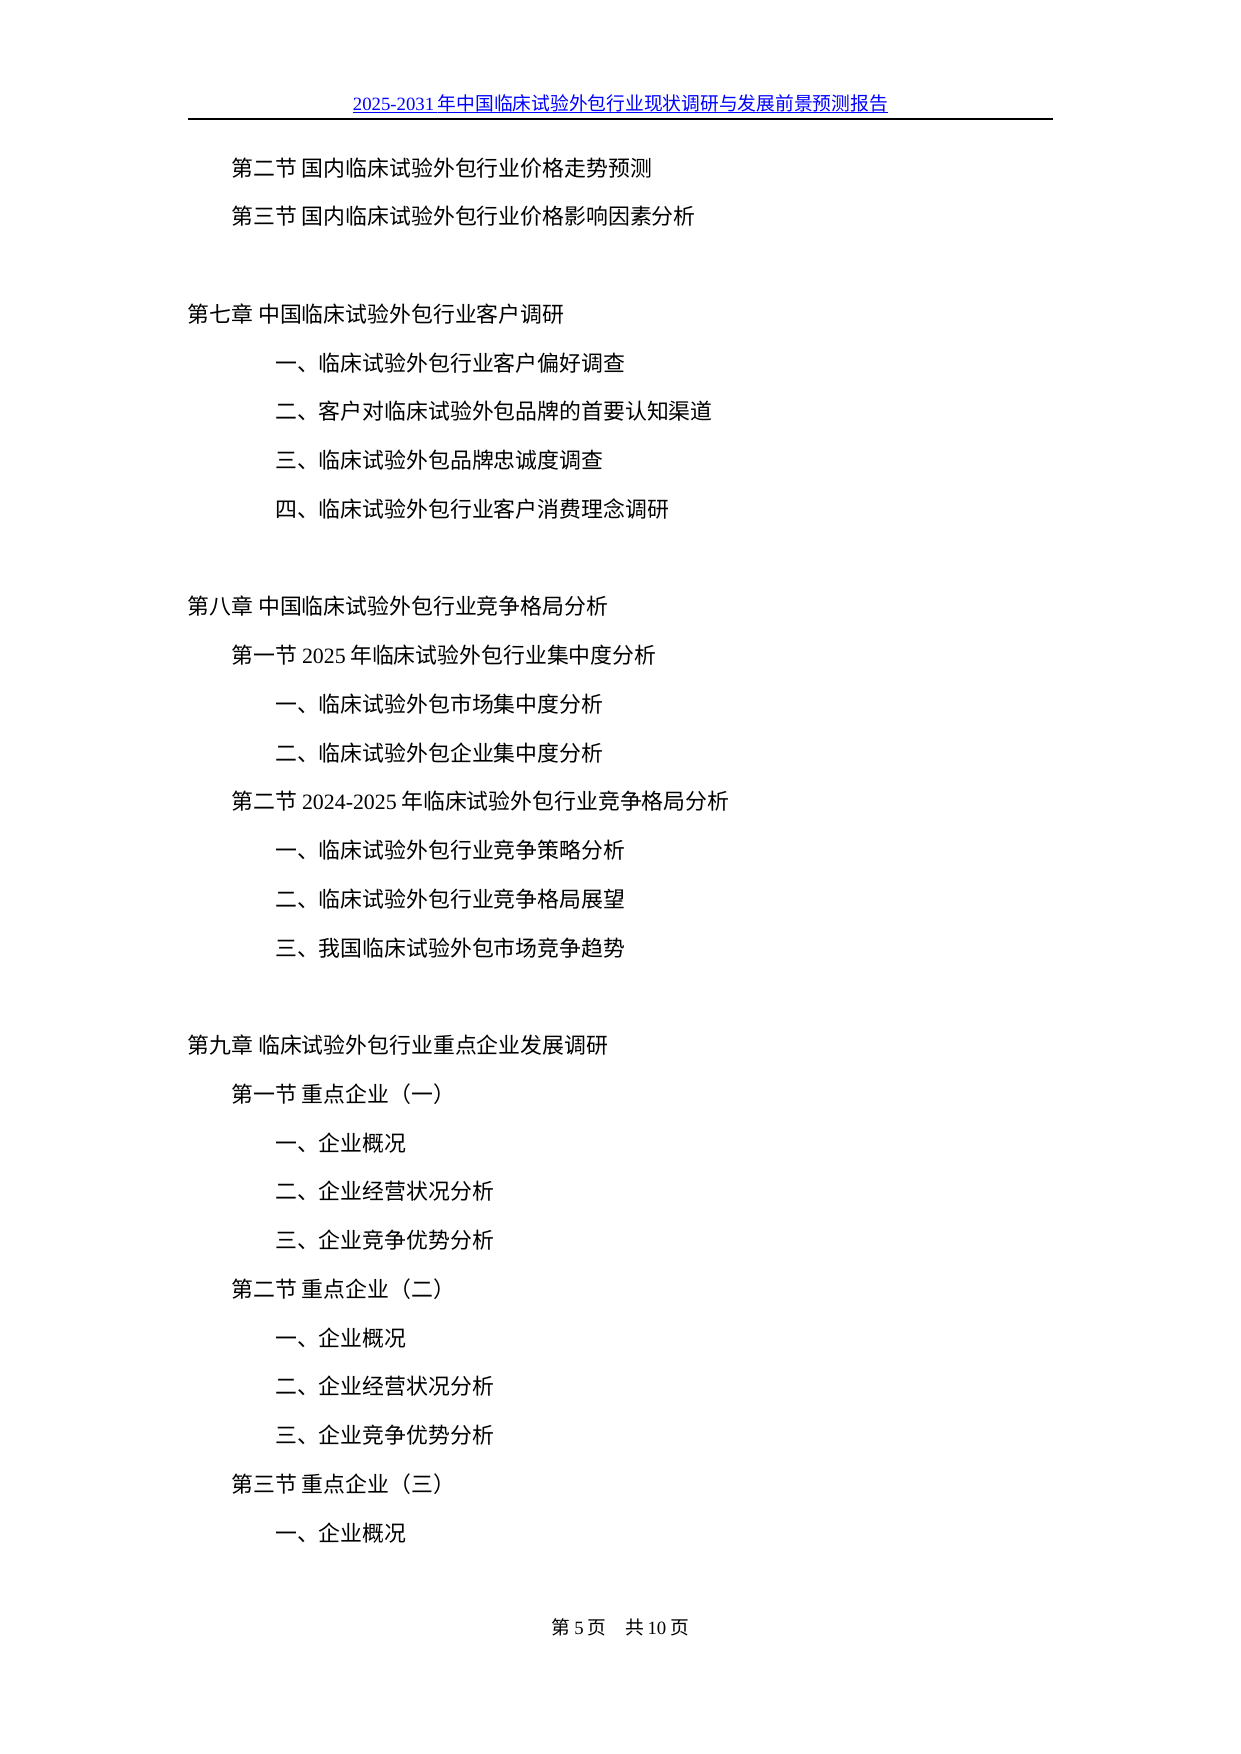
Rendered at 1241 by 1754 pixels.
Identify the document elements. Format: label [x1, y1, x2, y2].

text [187, 150, 1053, 1548]
